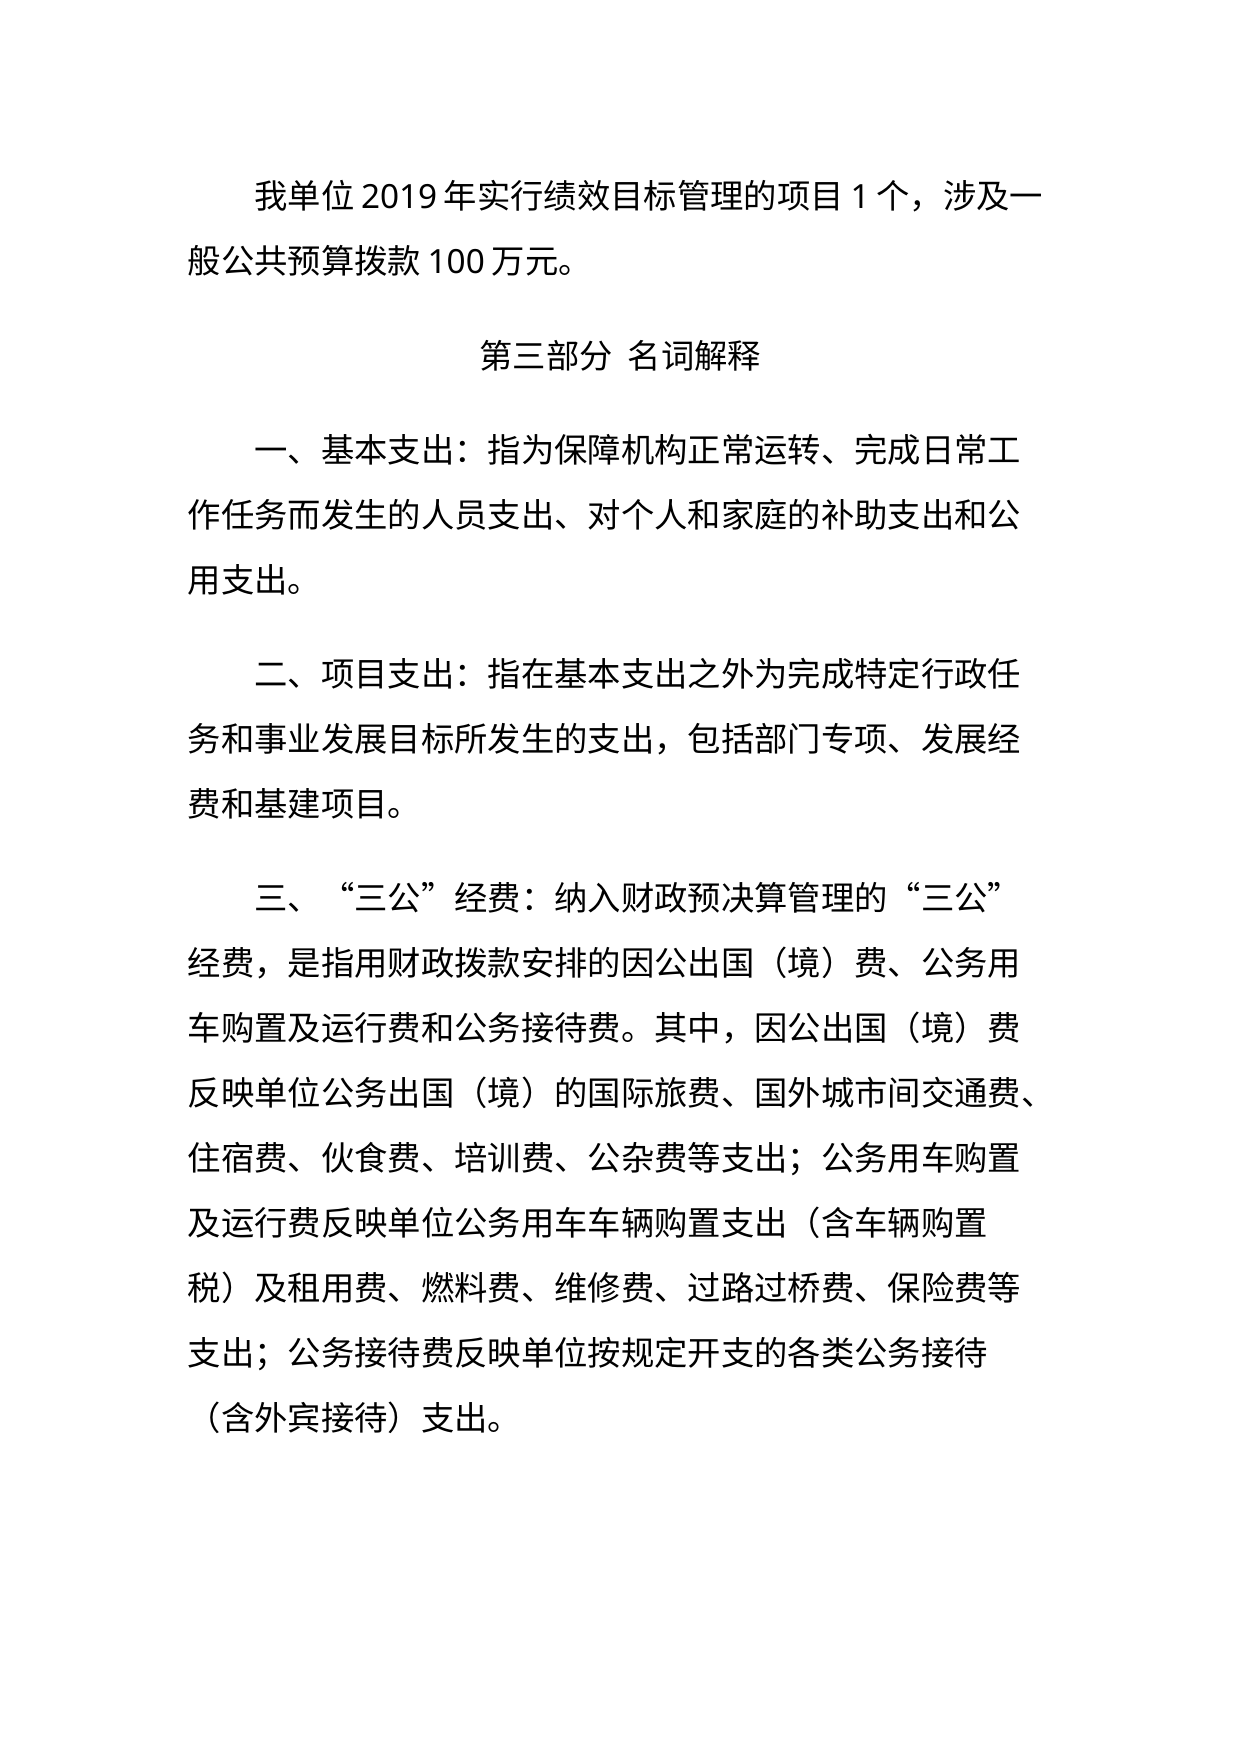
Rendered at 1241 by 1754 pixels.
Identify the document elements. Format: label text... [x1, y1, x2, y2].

text 一、基本支出：指为保障机构正常运转、完成日常工作任务而发生的人员支出、对个人和家庭的补助支出和公用支出。 [187, 415, 1053, 610]
text 二、项目支出：指在基本支出之外为完成特定行政任务和事业发展目标所发生的支出，包括部门专项、发展经费和基建项目。 [187, 639, 1053, 834]
text 我单位2019年实行绩效目标管理的项目1个，涉及一般公共预算拨款100万元。 [187, 162, 1053, 292]
text 三、“三公”经费：纳入财政预决算管理的“三公”经费，是指用财政拨款安排的因公出国（境）费、公务用车购置及运行费和公务接待费。其中，因公出国（境）费反映单位公务出国（境）的国际旅费、国外城市间交通费、住宿费、伙食费、培训费、公杂费等支出；公务用车购置及运行费反映单位公务用车车辆购置支出（含车辆购置税）及租用费、燃料费、维修费、过路过桥费、保险费等支出；公务接待费反映单位按规定开支的各类公务接待（含外宾接待）支出。 [187, 864, 1053, 1449]
text 第三部分 名词解释 [187, 321, 1053, 386]
